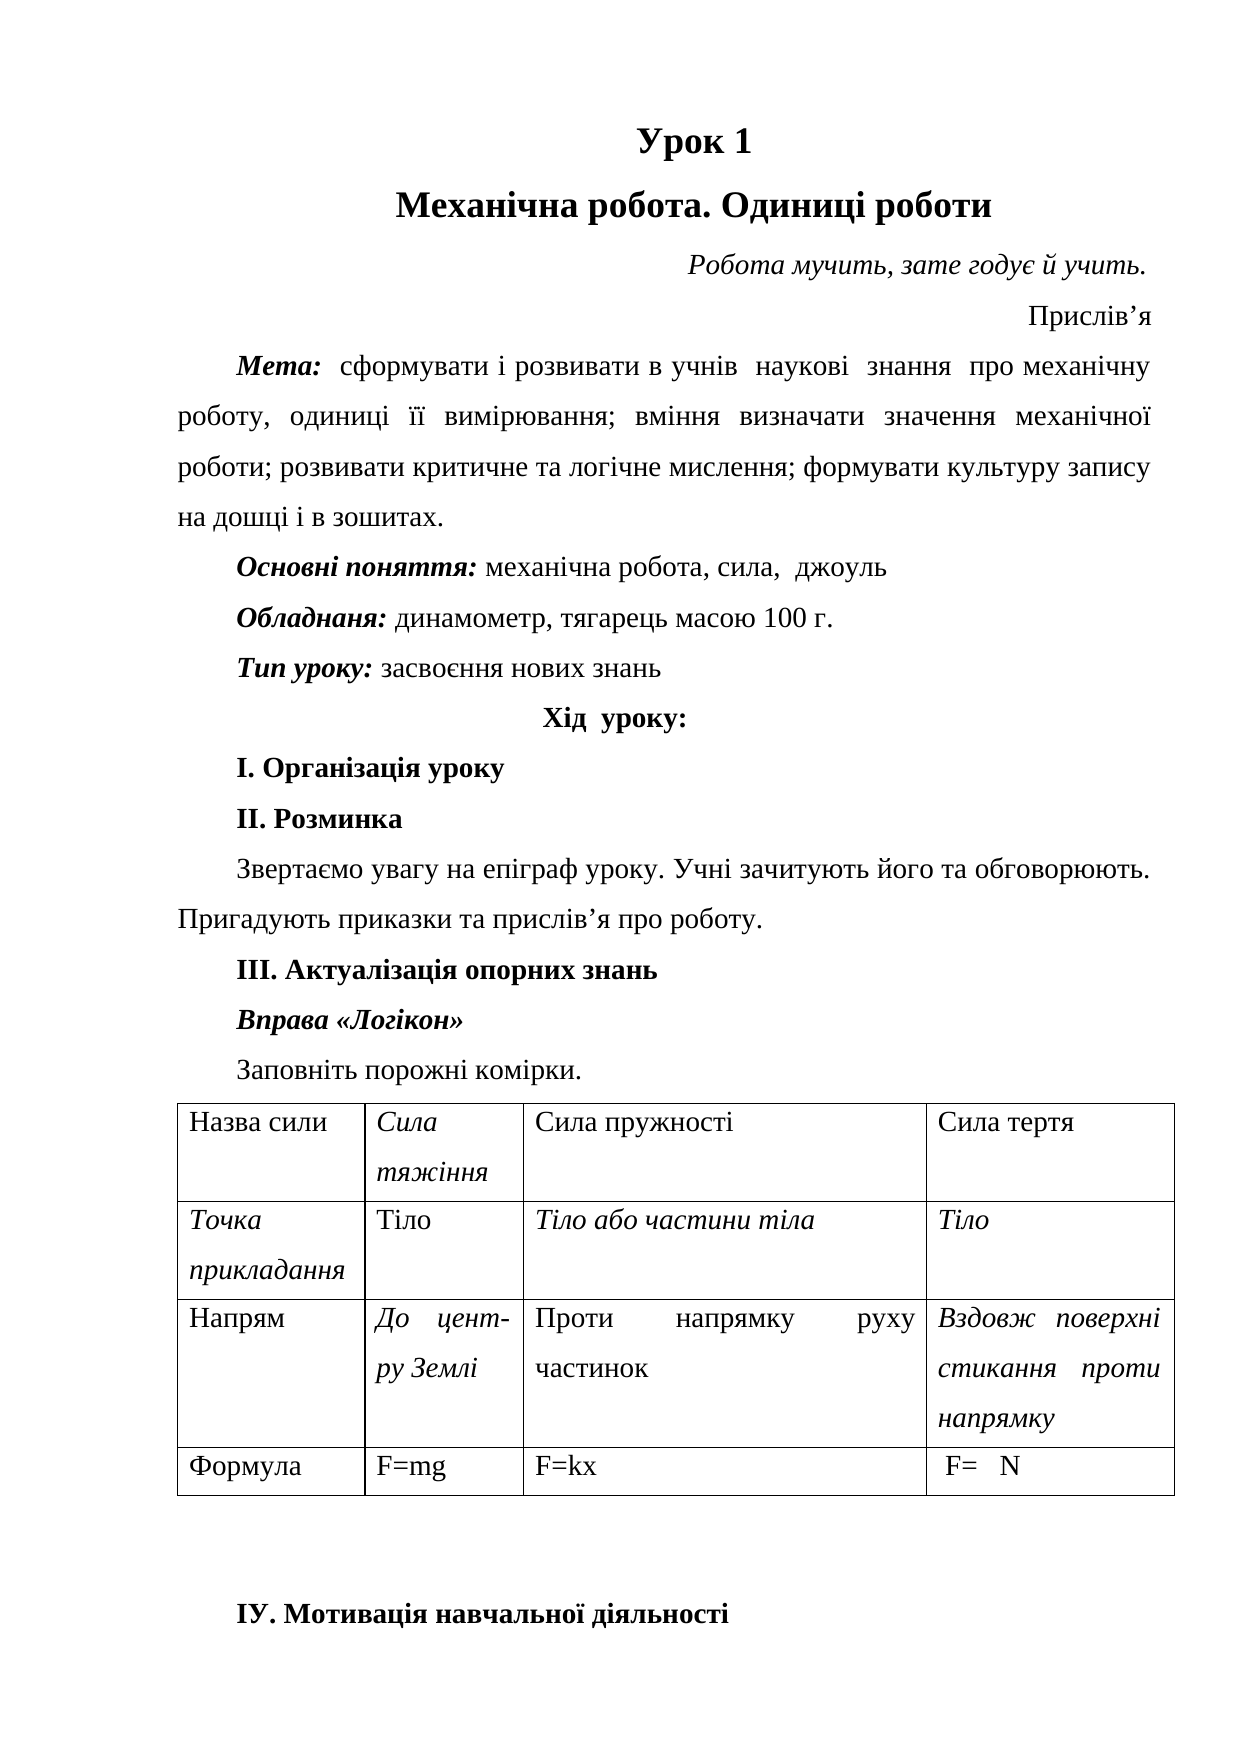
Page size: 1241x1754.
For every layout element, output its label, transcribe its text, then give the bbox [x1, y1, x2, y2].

table_header Сила тяжіння [366, 1104, 523, 1201]
table_cell Напрям [178, 1300, 364, 1447]
text Механічна робота. Одиниці роботи [177, 183, 1152, 226]
text Основні поняття: механічна робота, сила, джоуль [177, 549, 1152, 583]
text Прислів’я [177, 298, 1152, 331]
table_cell Формула [178, 1448, 364, 1495]
text Звертаємо увагу на епіграф уроку. Учні зачитують його та обговорюють. Пригадують приказки та прислів’я про роботу. [177, 851, 1152, 935]
table_cell Тіло або частини тіла [524, 1202, 926, 1299]
table_cell Проти напрямку руху частинок [524, 1300, 926, 1447]
text Вправа «Логікон» [177, 1002, 1152, 1036]
table_cell Тіло [927, 1202, 1174, 1299]
text Тип уроку: засвоєння нових знань [177, 650, 1152, 683]
text Заповніть порожні комірки. [177, 1052, 1152, 1086]
text Урок 1 [177, 118, 1152, 161]
table_cell До цент-ру Землі [366, 1300, 523, 1447]
table_header Сила тертя [927, 1104, 1174, 1201]
text Обладнаня: динамометр, тягарець масою 100 г. [177, 600, 1152, 633]
table_cell F=mg [366, 1448, 523, 1495]
text Робота мучить, зате годує й учить. [177, 247, 1152, 281]
table_header Сила пружності [524, 1104, 926, 1201]
text Мета: сформувати і розвивати в учнів наукові знання про механічну роботу, одиниці її вимірювання; вміння визначати значення механічної роботи; розвивати критичне та логічне мислення; формувати культуру запису на дошці і в зошитах. [177, 348, 1152, 533]
table_header Назва сили [178, 1104, 364, 1201]
text ІІ. Розминка [177, 801, 1152, 834]
table_cell F= N [927, 1448, 1174, 1495]
table_cell Точка прикладання [178, 1202, 364, 1299]
text Хід уроку: [177, 700, 1152, 734]
table_cell F=kx [524, 1448, 926, 1495]
text ІІІ. Актуалізація опорних знань [177, 952, 1152, 985]
text ІУ. Мотивація навчальної діяльності [177, 1597, 1152, 1630]
table_cell Вздовж поверхні стикання проти напрямку [927, 1300, 1174, 1447]
table_cell Тіло [366, 1202, 523, 1299]
text І. Організація уроку [177, 751, 1152, 784]
